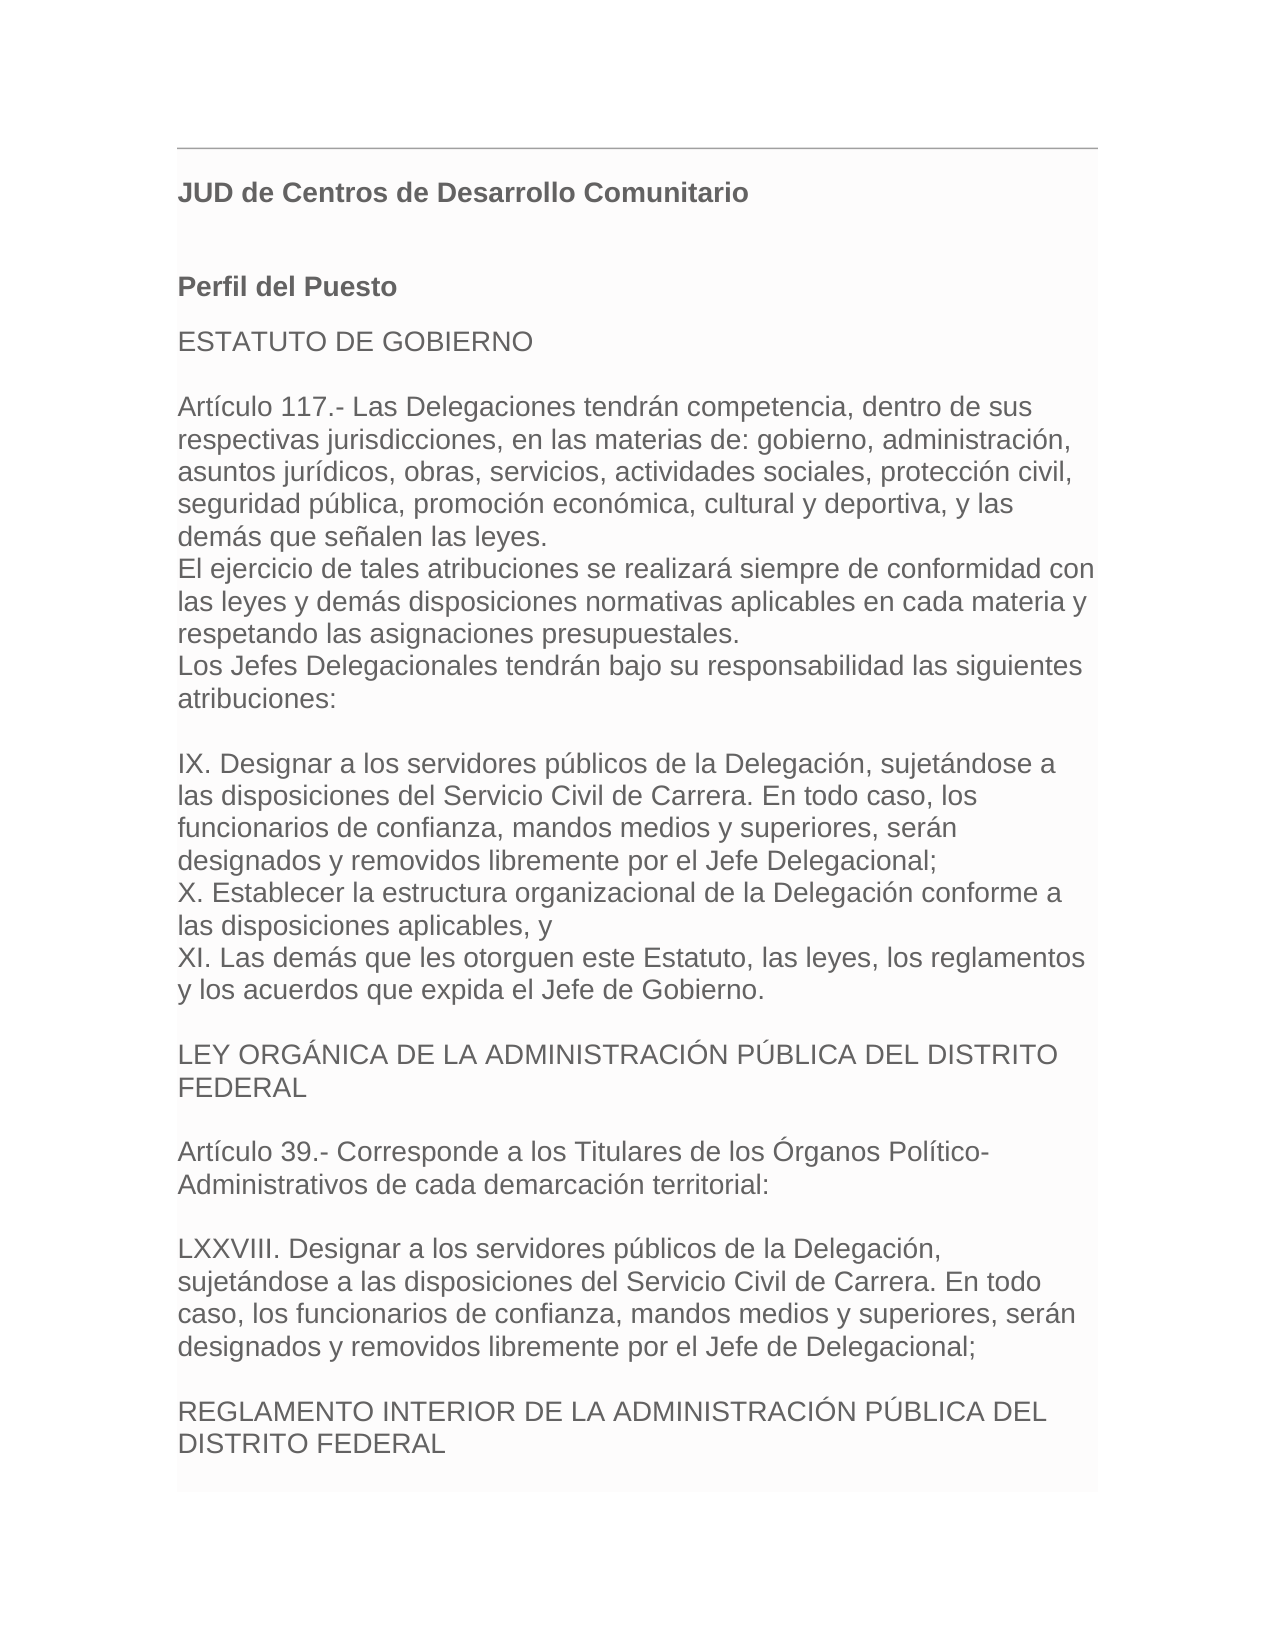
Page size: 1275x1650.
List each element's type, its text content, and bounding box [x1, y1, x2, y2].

text Perfil del Puesto [177, 237, 1098, 302]
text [177, 325, 1098, 1492]
text JUD de Centros de Desarrollo Comunitario [177, 176, 1098, 208]
